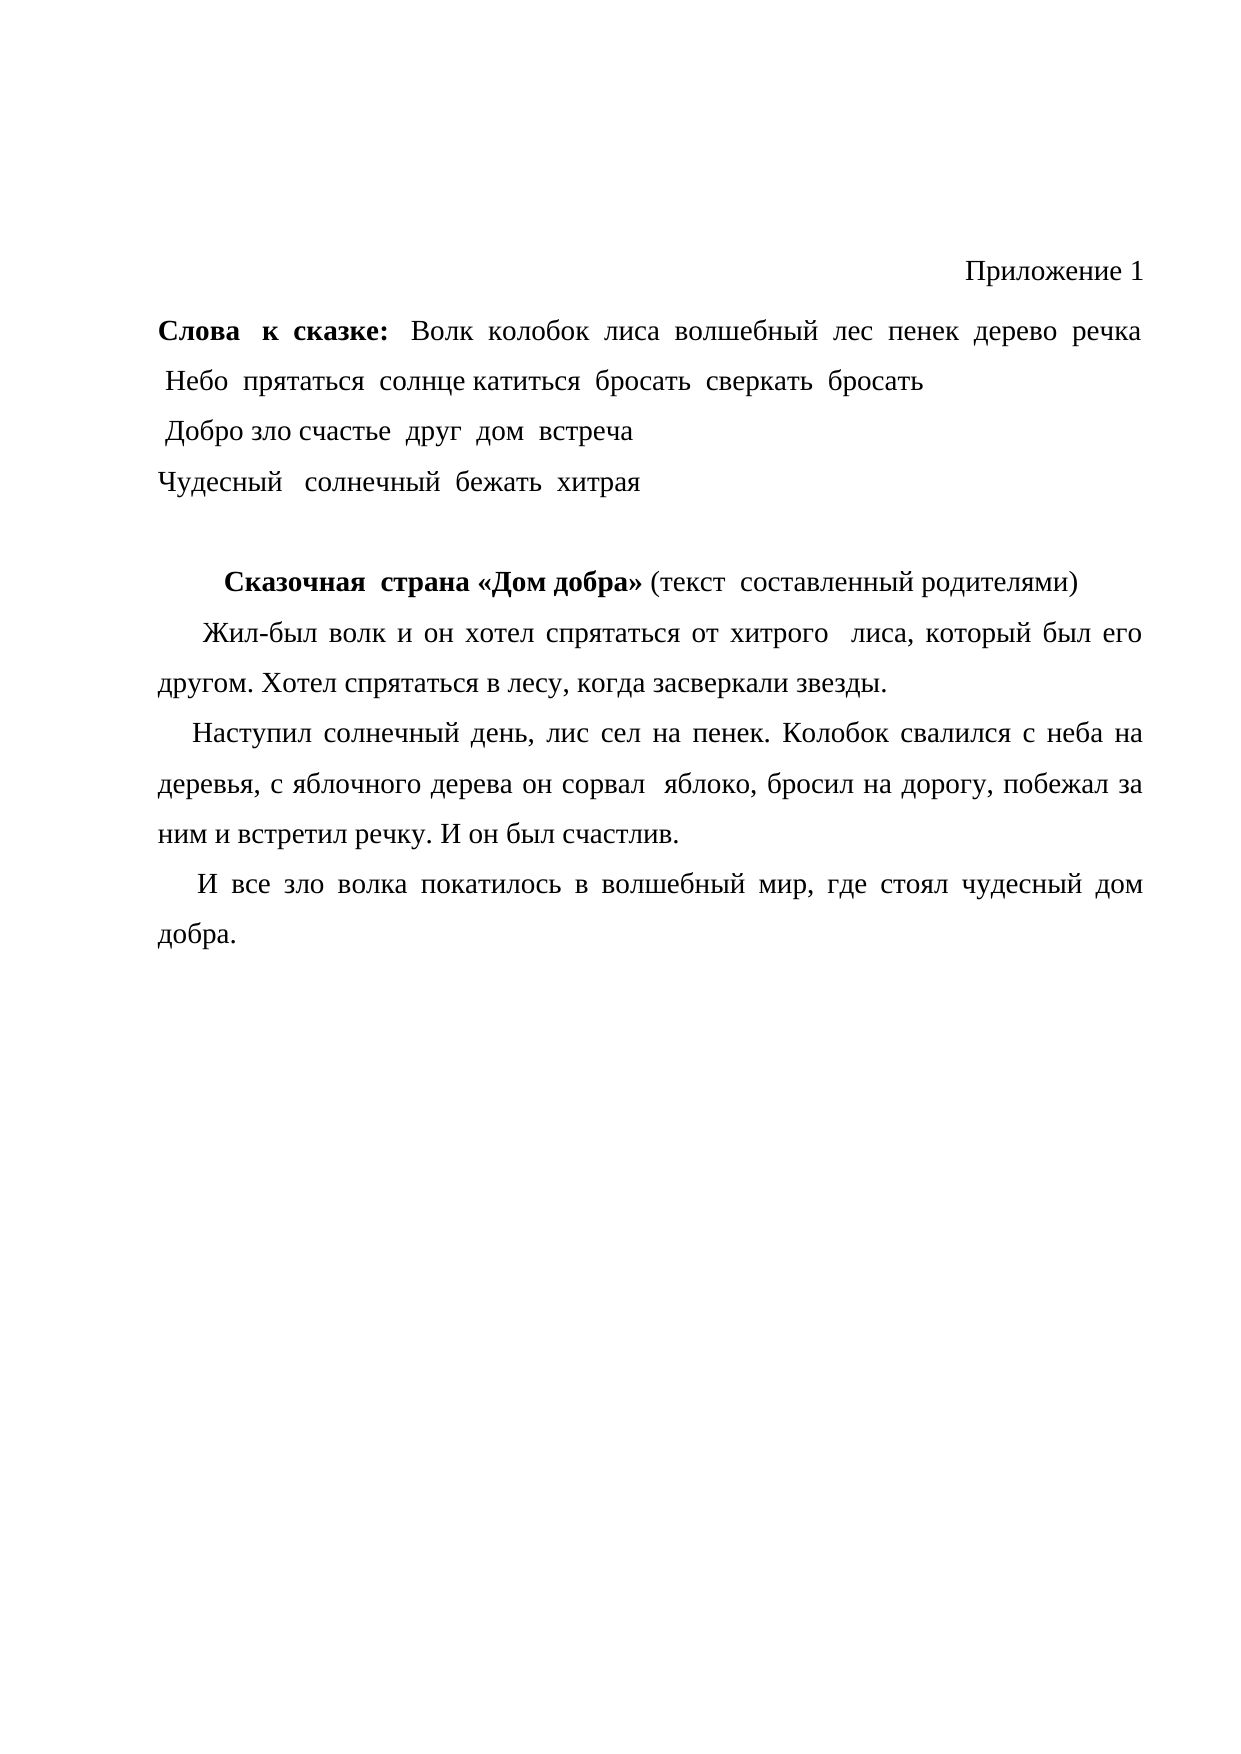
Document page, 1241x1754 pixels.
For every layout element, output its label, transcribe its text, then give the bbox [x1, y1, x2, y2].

text И все зло волка покатилось в волшебный мир, где стоял чудесный дом добра. [158, 866, 1144, 950]
text Жил-был волк и он хотел спрятаться от хитрого лиса, который был его другом. Хотел спрятаться в лесу, когда засверкали звезды. [158, 615, 1144, 699]
text Сказочная страна «Дом добра» (текст составленный родителями) [158, 564, 1144, 598]
text Небо прятаться солнце катиться бросать сверкать бросать [158, 363, 1144, 397]
text Наступил солнечный день, лис сел на пенек. Колобок свалился с неба на деревья, с яблочного дерева он сорвал яблоко, бросил на дорогу, побежал за ним и встретил речку. И он был счастлив. [158, 715, 1144, 849]
text Приложение 1 [98, 253, 1144, 286]
text Чудесный солнечный бежать хитрая [158, 464, 1144, 497]
text Слова к сказке: Волк колобок лиса волшебный лес пенек дерево речка [158, 313, 1144, 346]
text Добро зло счастье друг дом встреча [158, 413, 1144, 447]
